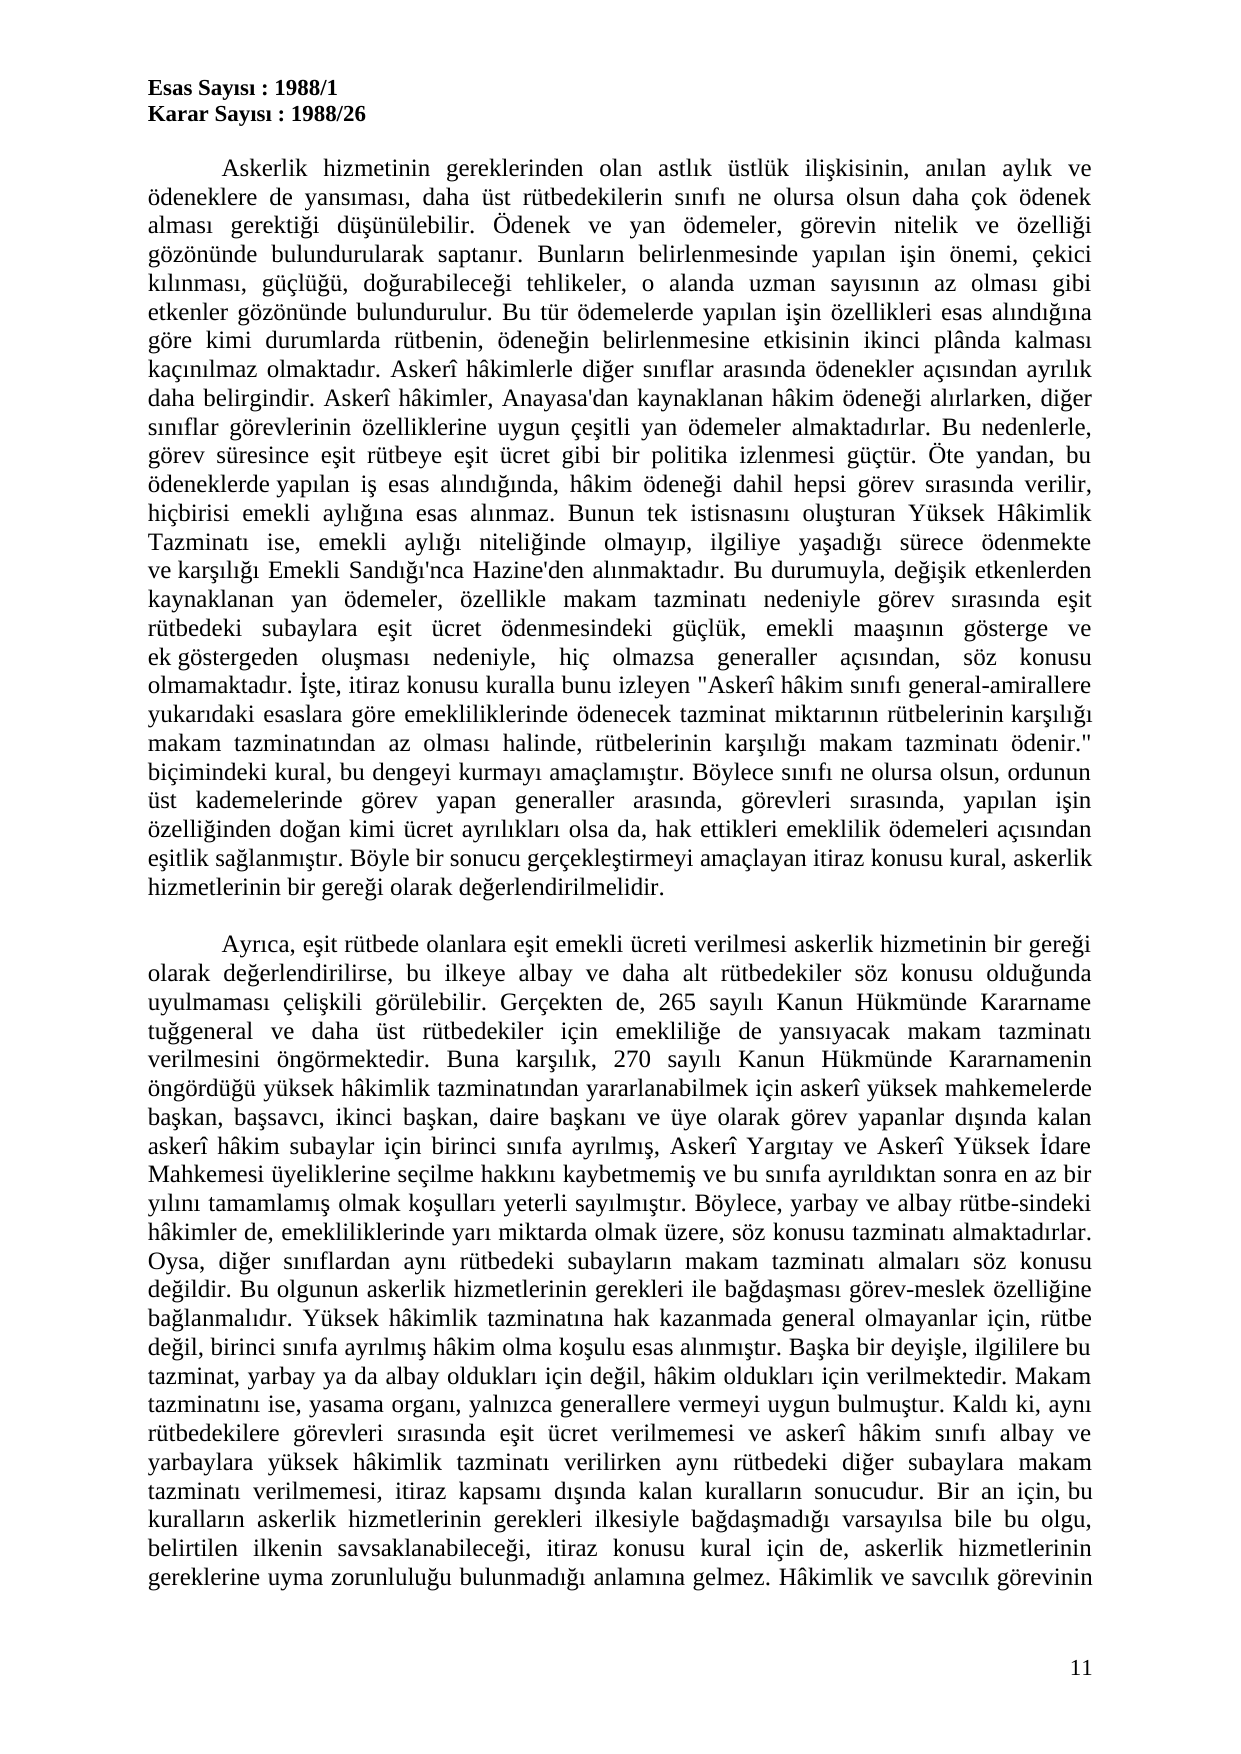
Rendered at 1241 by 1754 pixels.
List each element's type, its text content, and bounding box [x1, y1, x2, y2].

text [148, 929, 1093, 1591]
text Askerlik hizmetinin gereklerinden olan astlık üstlük ilişkisinin, anılan aylık ve ödeneklere de yansıması, daha üst rütbedekilerin sınıfı ne olursa olsun daha çok ödenek alması gerektiği düşünülebilir. Ödenek ve yan ödemeler, görevin nitelik ve özelliği gözönünde bulundurularak saptanır. Bunların belirlenmesinde yapılan işin önemi, çekici kılınması, güçlüğü, doğurabileceği tehlikeler, o alanda uzman sayısının az olması gibi etkenler gözönünde bulundurulur. Bu tür ödemelerde yapılan işin özellikleri esas alındığına göre kimi durumlarda rütbenin, ödeneğin belirlenmesine etkisinin ikinci plânda kalması kaçınılmaz olmaktadır. Askerî hâkimlerle diğer sınıflar arasında ödenekler açısından ayrılık daha belirgindir. Askerî hâkimler, Anayasa'dan kaynaklanan hâkim ödeneği alırlarken, diğer sınıflar görevlerinin özelliklerine uygun çeşitli yan ödemeler almaktadırlar. Bu nedenlerle, görev süresince eşit rütbeye eşit ücret gibi bir politika izlenmesi güçtür. Öte yandan, bu ödeneklerde yapılan iş esas alındığında, hâkim ödeneği dahil hepsi görev sırasında verilir, hiçbirisi emekli aylığına esas alınmaz. Bunun tek istisnasını oluşturan Yüksek Hâkimlik Tazminatı ise, emekli aylığı niteliğinde olmayıp, ilgiliye yaşadığı sürece ödenmekte ve karşılığı Emekli Sandığı'nca Hazine'den alınmaktadır. Bu durumuyla, değişik etkenlerden kaynaklanan yan ödemeler, özellikle makam tazminatı nedeniyle görev sırasında eşit rütbedeki subaylara eşit ücret ödenmesindeki güçlük, emekli maaşının gösterge ve ek göstergeden oluşması nedeniyle, hiç olmazsa generaller açısından, söz konusu olmamaktadır. İşte, itiraz konusu kuralla bunu izleyen "Askerî hâkim sınıfı general-amirallere yukarıdaki esaslara göre emekliliklerinde ödenecek tazminat miktarının rütbelerinin karşılığı makam tazminatından az olması halinde, rütbelerinin karşılığı makam tazminatı ödenir." biçimindeki kural, bu dengeyi kurmayı amaçlamıştır. Böylece sınıfı ne olursa olsun, ordunun üst kademelerinde görev yapan generaller arasında, görevleri sırasında, yapılan işin özelliğinden doğan kimi ücret ayrılıkları olsa da, hak ettikleri emeklilik ödemeleri açısından eşitlik sağlanmıştır. Böyle bir sonucu gerçekleştirmeyi amaçlayan itiraz konusu kural, askerlik hizmetlerinin bir gereği olarak değerlendirilmelidir. [148, 153, 1093, 900]
